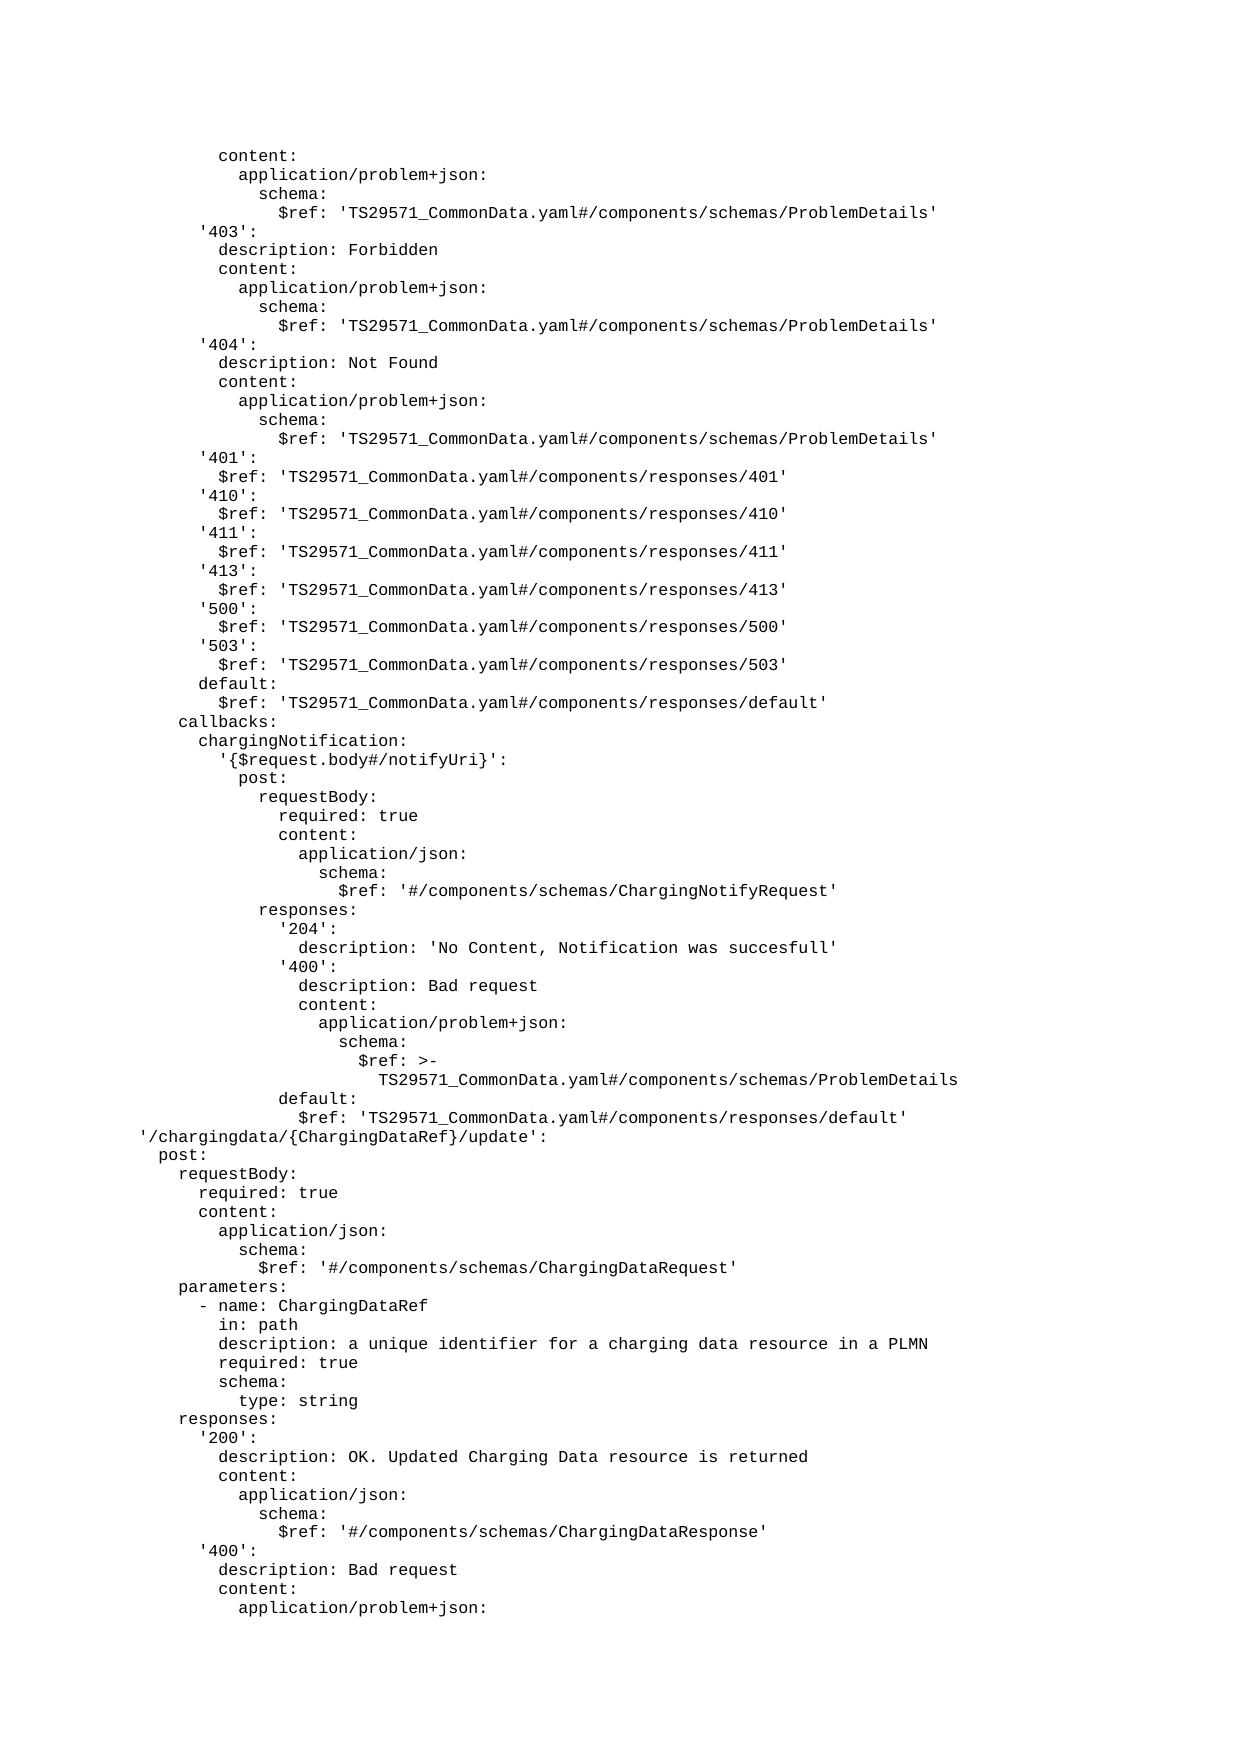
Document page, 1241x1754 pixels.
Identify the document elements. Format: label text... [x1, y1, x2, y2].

text description: a unique identifier for a charging data resource in a PLMN [118, 1336, 1122, 1354]
text $ref: 'TS29571_CommonData.yaml#/components/responses/413' [118, 581, 1122, 600]
text $ref: 'TS29571_CommonData.yaml#/components/responses/default' [118, 1109, 1122, 1128]
text $ref: 'TS29571_CommonData.yaml#/components/responses/500' [118, 619, 1122, 638]
text responses: [118, 902, 1122, 921]
text callbacks: [118, 713, 1122, 732]
text chargingNotification: [118, 732, 1122, 751]
text content: [118, 1581, 1122, 1599]
text schema: [118, 1034, 1122, 1053]
text content: [118, 261, 1122, 280]
text parameters: [118, 1279, 1122, 1298]
text '204': [118, 921, 1122, 939]
text description: 'No Content, Notification was succesfull' [118, 939, 1122, 958]
text '400': [118, 958, 1122, 977]
text $ref: '#/components/schemas/ChargingDataRequest' [118, 1260, 1122, 1279]
text $ref: 'TS29571_CommonData.yaml#/components/responses/503' [118, 657, 1122, 676]
text description: Bad request [118, 977, 1122, 996]
text content: [118, 826, 1122, 845]
text default: [118, 676, 1122, 694]
text '411': [118, 525, 1122, 544]
text '503': [118, 638, 1122, 657]
text required: true [118, 1185, 1122, 1203]
text requestBody: [118, 1166, 1122, 1185]
text default: [118, 1090, 1122, 1109]
text $ref: 'TS29571_CommonData.yaml#/components/responses/401' [118, 468, 1122, 487]
text application/json: [118, 1486, 1122, 1505]
text $ref: 'TS29571_CommonData.yaml#/components/schemas/ProblemDetails' [118, 317, 1122, 336]
text '413': [118, 562, 1122, 581]
text content: [118, 1467, 1122, 1486]
text '500': [118, 600, 1122, 619]
text schema: [118, 1241, 1122, 1260]
text $ref: 'TS29571_CommonData.yaml#/components/responses/410' [118, 506, 1122, 525]
text in: path [118, 1317, 1122, 1336]
text description: Not Found [118, 355, 1122, 374]
text application/problem+json: [118, 1015, 1122, 1034]
text application/problem+json: [118, 1599, 1122, 1618]
text content: [118, 374, 1122, 393]
text $ref: 'TS29571_CommonData.yaml#/components/schemas/ProblemDetails' [118, 431, 1122, 449]
text '410': [118, 487, 1122, 506]
text TS29571_CommonData.yaml#/components/schemas/ProblemDetails [118, 1072, 1122, 1090]
text '404': [118, 336, 1122, 355]
text schema: [118, 1505, 1122, 1524]
text '403': [118, 223, 1122, 242]
text content: [118, 148, 1122, 167]
text application/json: [118, 1222, 1122, 1241]
text '400': [118, 1543, 1122, 1562]
text $ref: 'TS29571_CommonData.yaml#/components/responses/411' [118, 544, 1122, 562]
text '200': [118, 1430, 1122, 1449]
text - name: ChargingDataRef [118, 1298, 1122, 1317]
text schema: [118, 864, 1122, 883]
text required: true [118, 1354, 1122, 1373]
text $ref: '#/components/schemas/ChargingNotifyRequest' [118, 883, 1122, 902]
text requestBody: [118, 789, 1122, 808]
text description: Bad request [118, 1562, 1122, 1581]
text application/problem+json: [118, 280, 1122, 298]
text content: [118, 996, 1122, 1015]
text $ref: 'TS29571_CommonData.yaml#/components/responses/default' [118, 694, 1122, 713]
text description: OK. Updated Charging Data resource is returned [118, 1449, 1122, 1467]
text type: string [118, 1392, 1122, 1411]
text schema: [118, 298, 1122, 317]
text content: [118, 1203, 1122, 1222]
text '{$request.body#/notifyUri}': [118, 751, 1122, 770]
text responses: [118, 1411, 1122, 1430]
text required: true [118, 808, 1122, 826]
text '/chargingdata/{ChargingDataRef}/update': [118, 1128, 1122, 1147]
text description: Forbidden [118, 242, 1122, 261]
text '401': [118, 449, 1122, 468]
text application/problem+json: [118, 167, 1122, 185]
text application/json: [118, 845, 1122, 864]
text post: [118, 1147, 1122, 1166]
text schema: [118, 185, 1122, 204]
text $ref: >- [118, 1053, 1122, 1072]
text $ref: '#/components/schemas/ChargingDataResponse' [118, 1524, 1122, 1543]
text $ref: 'TS29571_CommonData.yaml#/components/schemas/ProblemDetails' [118, 204, 1122, 223]
text application/problem+json: [118, 393, 1122, 412]
text schema: [118, 412, 1122, 431]
text schema: [118, 1373, 1122, 1392]
text post: [118, 770, 1122, 789]
